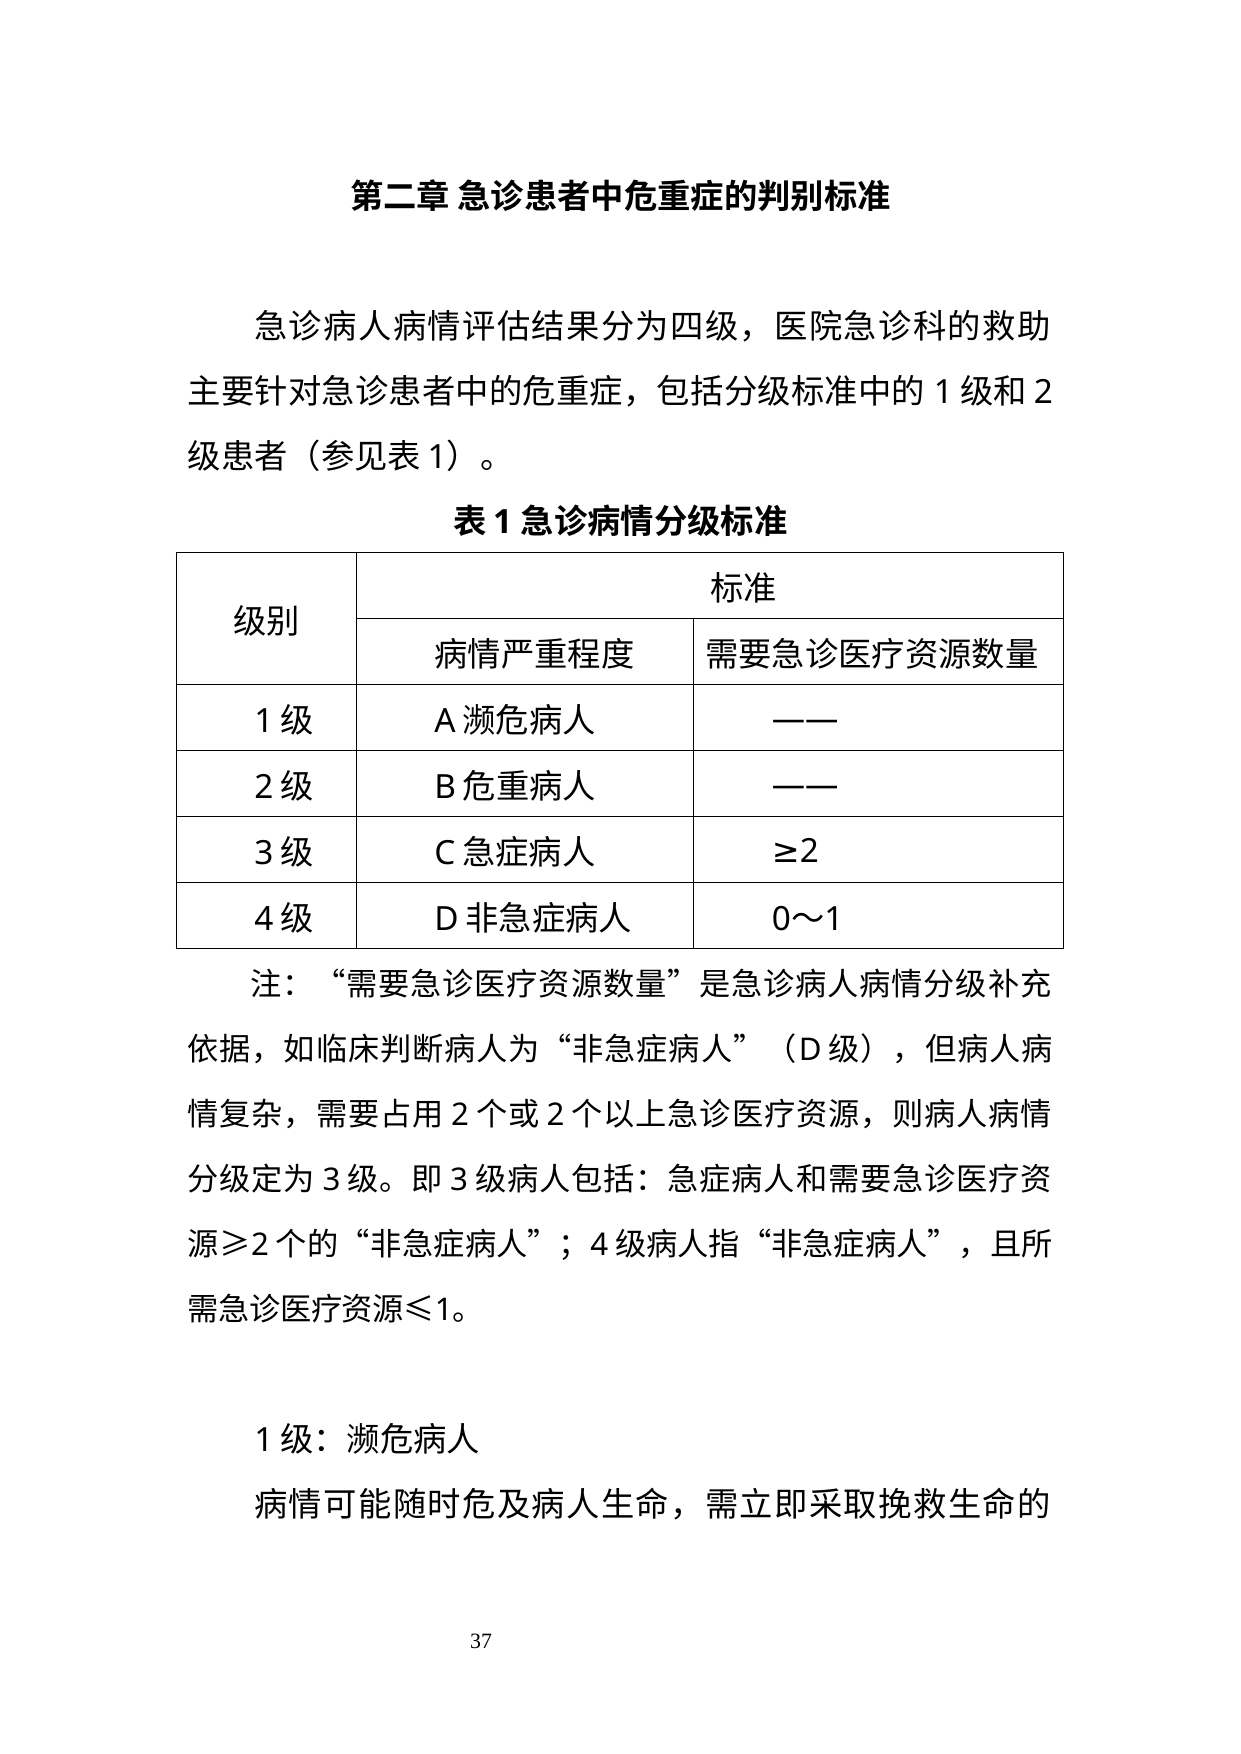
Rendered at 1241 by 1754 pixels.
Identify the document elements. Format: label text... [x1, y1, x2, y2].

table_cell —— [694, 685, 1063, 750]
table_cell —— [694, 751, 1063, 816]
text 1级：濒危病人 [187, 1404, 1053, 1469]
table_cell 1级 [177, 685, 356, 750]
table_cell 2级 [177, 751, 356, 816]
table_cell 3级 [177, 817, 356, 882]
text 急诊病人病情评估结果分为四级，医院急诊科的救助主要针对急诊患者中的危重症，包括分级标准中的1级和2级患者（参见表1）。 [187, 292, 1053, 487]
table_cell 病情严重程度 [357, 619, 693, 684]
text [187, 1469, 1053, 1534]
table_cell C急症病人 [357, 817, 693, 882]
table_cell 4级 [177, 883, 356, 948]
table_cell 需要急诊医疗资源数量 [694, 619, 1063, 684]
table_header 标准 [357, 553, 1063, 618]
table_cell A濒危病人 [357, 685, 693, 750]
table_cell B危重病人 [357, 751, 693, 816]
table_cell D非急症病人 [357, 883, 693, 948]
table_header 级别 [177, 553, 356, 684]
text 表1 急诊病情分级标准 [187, 487, 1053, 552]
list 第二章 急诊患者中危重症的判别标准 [187, 162, 1053, 227]
table_cell ≥2 [694, 817, 1063, 882]
text 注：“需要急诊医疗资源数量”是急诊病人病情分级补充依据，如临床判断病人为“非急症病人”（D级），但病人病情复杂，需要占用2个或2个以上急诊医疗资源，则病人病情分级定为3级。即3级病人包括：急症病人和需要急诊医疗资源≥2个的“非急症病人”；4级病人指“非急症病人”，且所需急诊医疗资源≤1。 [187, 949, 1053, 1339]
table_cell 0～1 [694, 883, 1063, 948]
